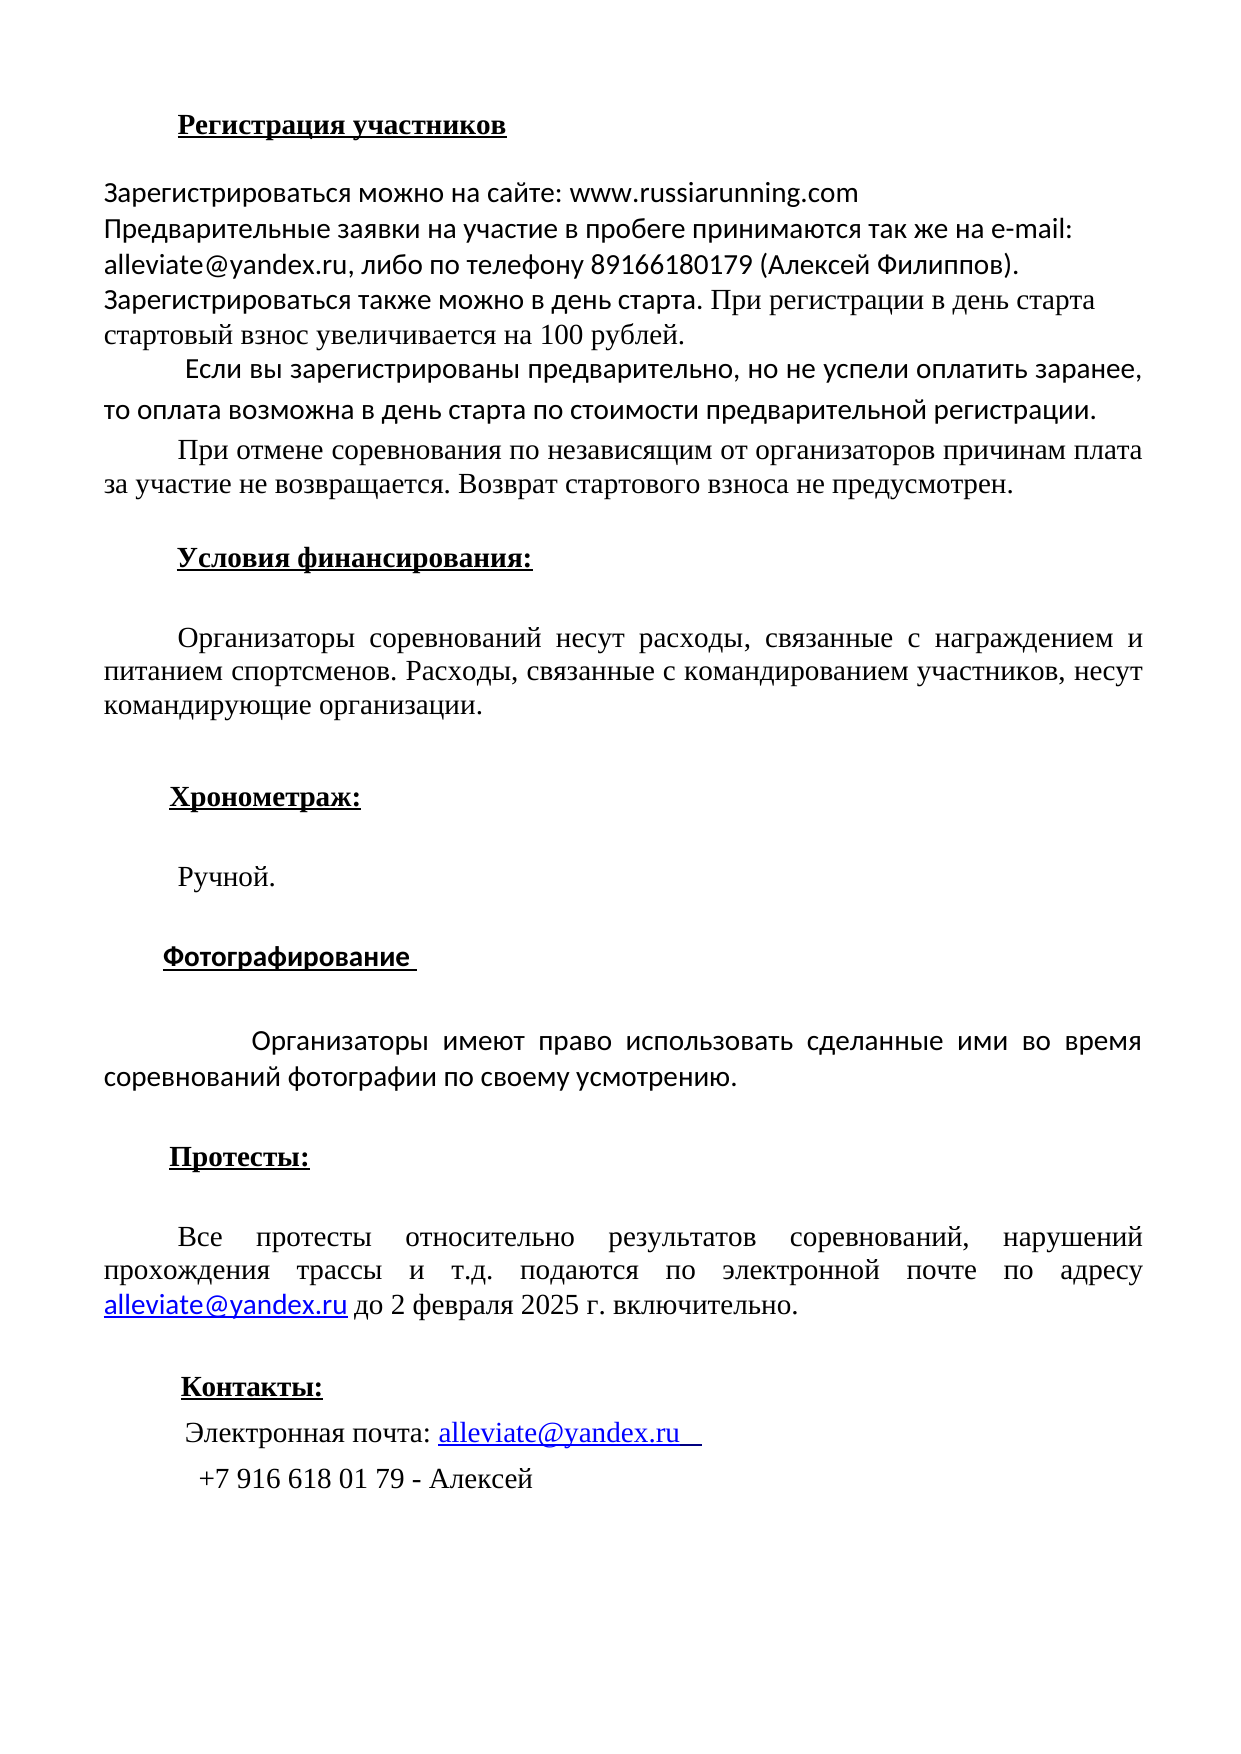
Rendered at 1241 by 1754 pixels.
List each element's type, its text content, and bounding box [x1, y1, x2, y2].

text Если вы зарегистрированы предварительно, но не успели оплатить заранее, то оплата возможна в день старта по стоимости предварительной регистрации. [103, 351, 1144, 427]
text Зарегистрироваться также можно в день старта. При регистрации в день старта стартовый взнос увеличивается на 100 рублей. [103, 281, 1144, 351]
text При отмене соревнования по независящим от организаторов причинам плата за участие не возвращается. Возврат стартового взноса не предусмотрен. [103, 432, 1144, 499]
text Хронометраж: [103, 779, 1144, 813]
text Зарегистрироваться можно на сайте: www.russiarunning.com [103, 174, 1144, 210]
text Ручной. [103, 859, 1144, 892]
text Протесты: [103, 1139, 1144, 1173]
text Регистрация участников [103, 107, 1144, 141]
text +7 916 618 01 79 - Алексей [103, 1461, 1144, 1495]
text Все протесты относительно результатов соревнований, нарушений прохождения трассы и т.д. подаются по электронной почте по адресу alleviate@yandex.ru до 2 февраля 2025 г. включительно. [103, 1219, 1144, 1322]
text Организаторы имеют право использовать сделанные ими во время соревнований фотографии по своему усмотрению. [103, 1022, 1144, 1093]
text Предварительные заявки на участие в пробеге принимаются так же на e-mail: alleviate@yandex.ru, либо по телефону 89166180179 (Алексей Филиппов). [103, 210, 1144, 281]
text Условия финансирования: [103, 540, 1144, 574]
text Контакты: [103, 1369, 1144, 1403]
text Фотографирование [103, 938, 1144, 974]
text Организаторы соревнований несут расходы, связанные с награждением и питанием спортсменов. Расходы, связанные с командированием участников, несут командирующие организации. [103, 620, 1144, 721]
text Электронная почта: alleviate@yandex.ru [103, 1415, 1144, 1449]
